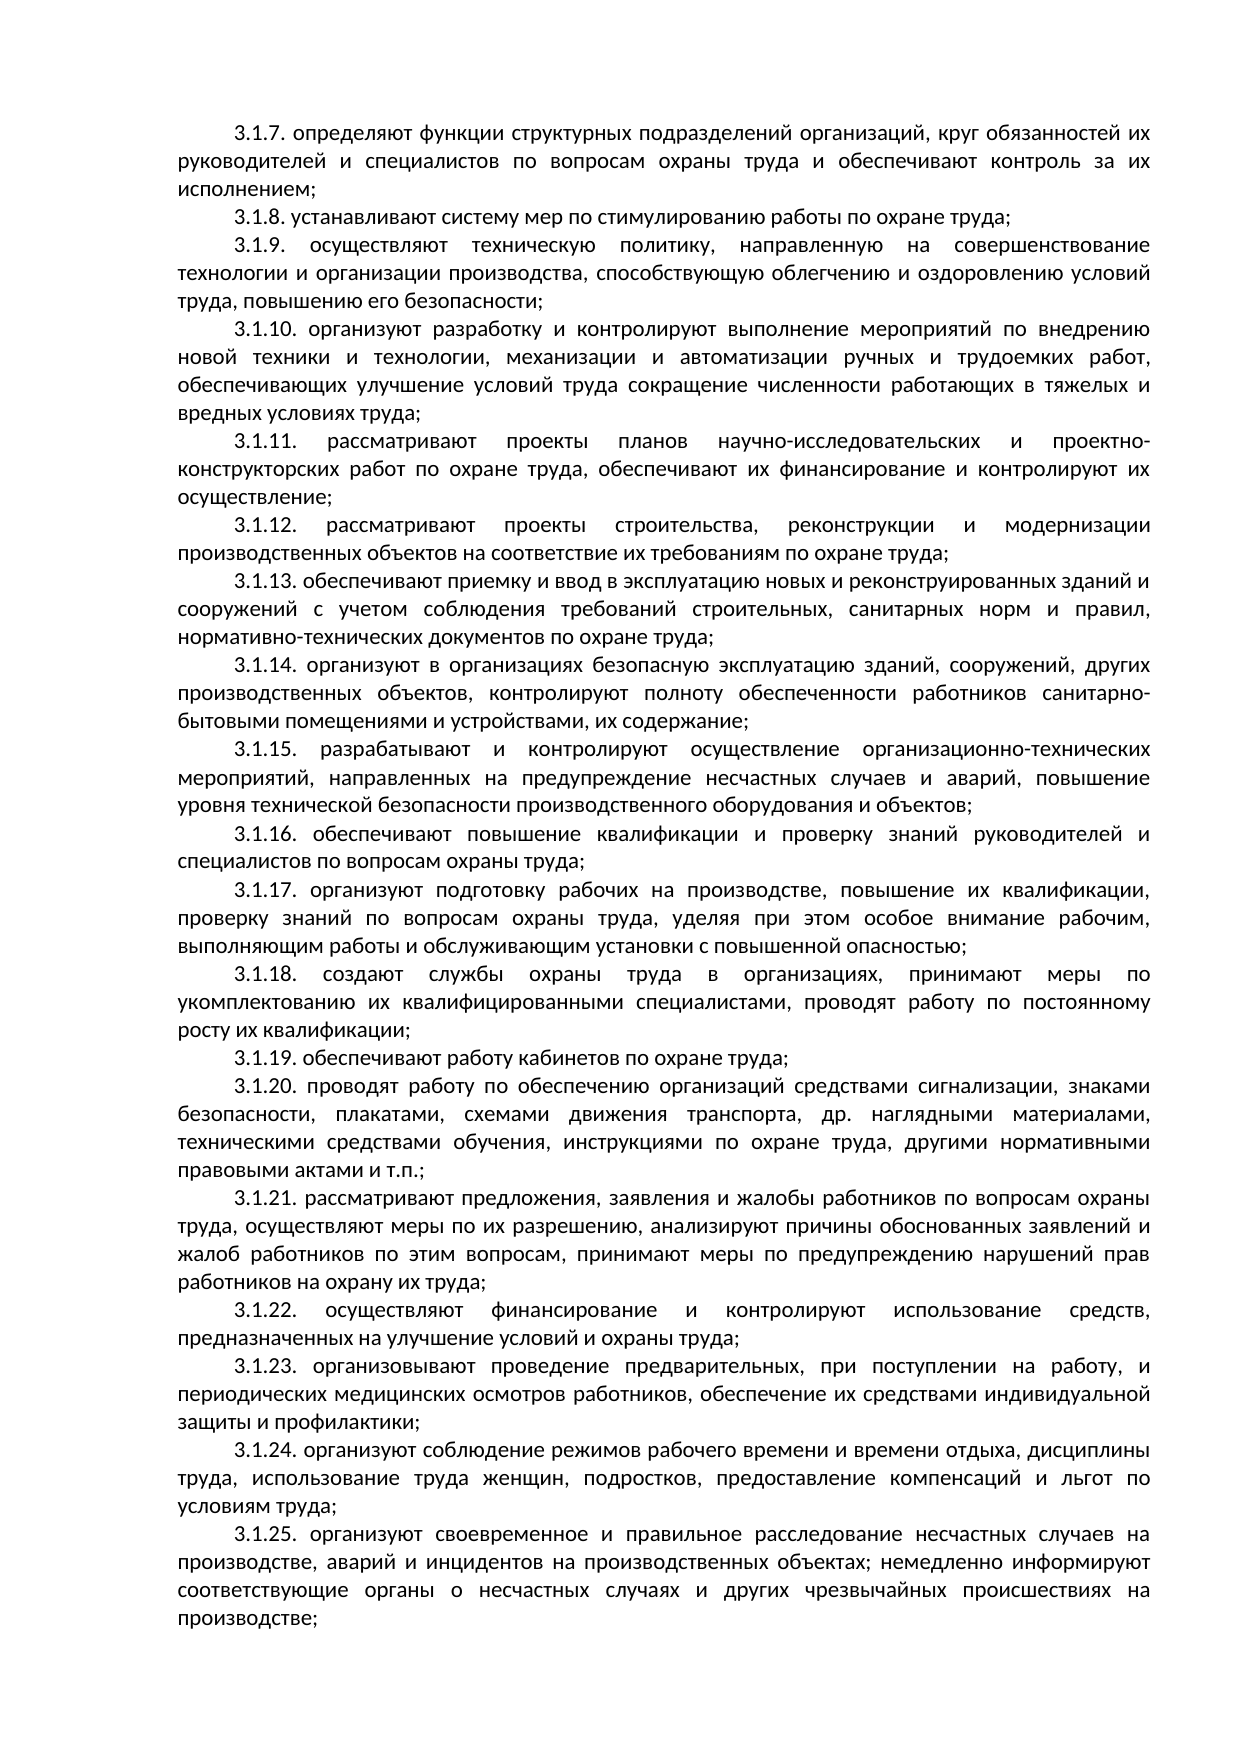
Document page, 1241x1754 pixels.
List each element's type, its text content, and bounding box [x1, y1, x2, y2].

text 3.1.21. рассматривают предложения, заявления и жалобы работников по вопросам охраны труда, осуществляют меры по их разрешению, анализируют причины обоснованных заявлений и жалоб работников по этим вопросам, принимают меры по предупреждению нарушений прав работников на охрану их труда; [177, 1183, 1152, 1295]
text 3.1.15. разрабатывают и контролируют осуществление организационно-технических мероприятий, направленных на предупреждение несчастных случаев и аварий, повышение уровня технической безопасности производственного оборудования и объектов; [177, 734, 1152, 819]
text 3.1.8. устанавливают систему мер по стимулированию работы по охране труда; [177, 202, 1152, 230]
text 3.1.20. проводят работу по обеспечению организаций средствами сигнализации, знаками безопасности, плакатами, схемами движения транспорта, др. наглядными материалами, техническими средствами обучения, инструкциями по охране труда, другими нормативными правовыми актами и т.п.; [177, 1071, 1152, 1183]
text 3.1.7. определяют функции структурных подразделений организаций, круг обязанностей их руководителей и специалистов по вопросам охраны труда и обеспечивают контроль за их исполнением; [177, 118, 1152, 202]
text 3.1.16. обеспечивают повышение квалификации и проверку знаний руководителей и специалистов по вопросам охраны труда; [177, 819, 1152, 875]
text 3.1.11. рассматривают проекты планов научно-исследовательских и проектно-конструкторских работ по охране труда, обеспечивают их финансирование и контролируют их осуществление; [177, 426, 1152, 510]
text 3.1.9. осуществляют техническую политику, направленную на совершенствование технологии и организации производства, способствующую облегчению и оздоровлению условий труда, повышению его безопасности; [177, 230, 1152, 314]
text 3.1.18. создают службы охраны труда в организациях, принимают меры по укомплектованию их квалифицированными специалистами, проводят работу по постоянному росту их квалификации; [177, 959, 1152, 1043]
text 3.1.17. организуют подготовку рабочих на производстве, повышение их квалификации, проверку знаний по вопросам охраны труда, уделяя при этом особое внимание рабочим, выполняющим работы и обслуживающим установки с повышенной опасностью; [177, 875, 1152, 959]
text 3.1.23. организовывают проведение предварительных, при поступлении на работу, и периодических медицинских осмотров работников, обеспечение их средствами индивидуальной защиты и профилактики; [177, 1351, 1152, 1435]
text 3.1.19. обеспечивают работу кабинетов по охране труда; [177, 1043, 1152, 1071]
text 3.1.12. рассматривают проекты строительства, реконструкции и модернизации производственных объектов на соответствие их требованиям по охране труда; [177, 510, 1152, 566]
text 3.1.13. обеспечивают приемку и ввод в эксплуатацию новых и реконструированных зданий и сооружений с учетом соблюдения требований строительных, санитарных норм и правил, нормативно-технических документов по охране труда; [177, 566, 1152, 651]
text 3.1.22. осуществляют финансирование и контролируют использование средств, предназначенных на улучшение условий и охраны труда; [177, 1295, 1152, 1351]
text 3.1.25. организуют своевременное и правильное расследование несчастных случаев на производстве, аварий и инцидентов на производственных объектах; немедленно информируют соответствующие органы о несчастных случаях и других чрезвычайных происшествиях на производстве; [177, 1519, 1152, 1631]
text 3.1.24. организуют соблюдение режимов рабочего времени и времени отдыха, дисциплины труда, использование труда женщин, подростков, предоставление компенсаций и льгот по условиям труда; [177, 1435, 1152, 1519]
text 3.1.14. организуют в организациях безопасную эксплуатацию зданий, сооружений, других производственных объектов, контролируют полноту обеспеченности работников санитарно-бытовыми помещениями и устройствами, их содержание; [177, 651, 1152, 734]
text 3.1.10. организуют разработку и контролируют выполнение мероприятий по внедрению новой техники и технологии, механизации и автоматизации ручных и трудоемких работ, обеспечивающих улучшение условий труда сокращение численности работающих в тяжелых и вредных условиях труда; [177, 314, 1152, 426]
